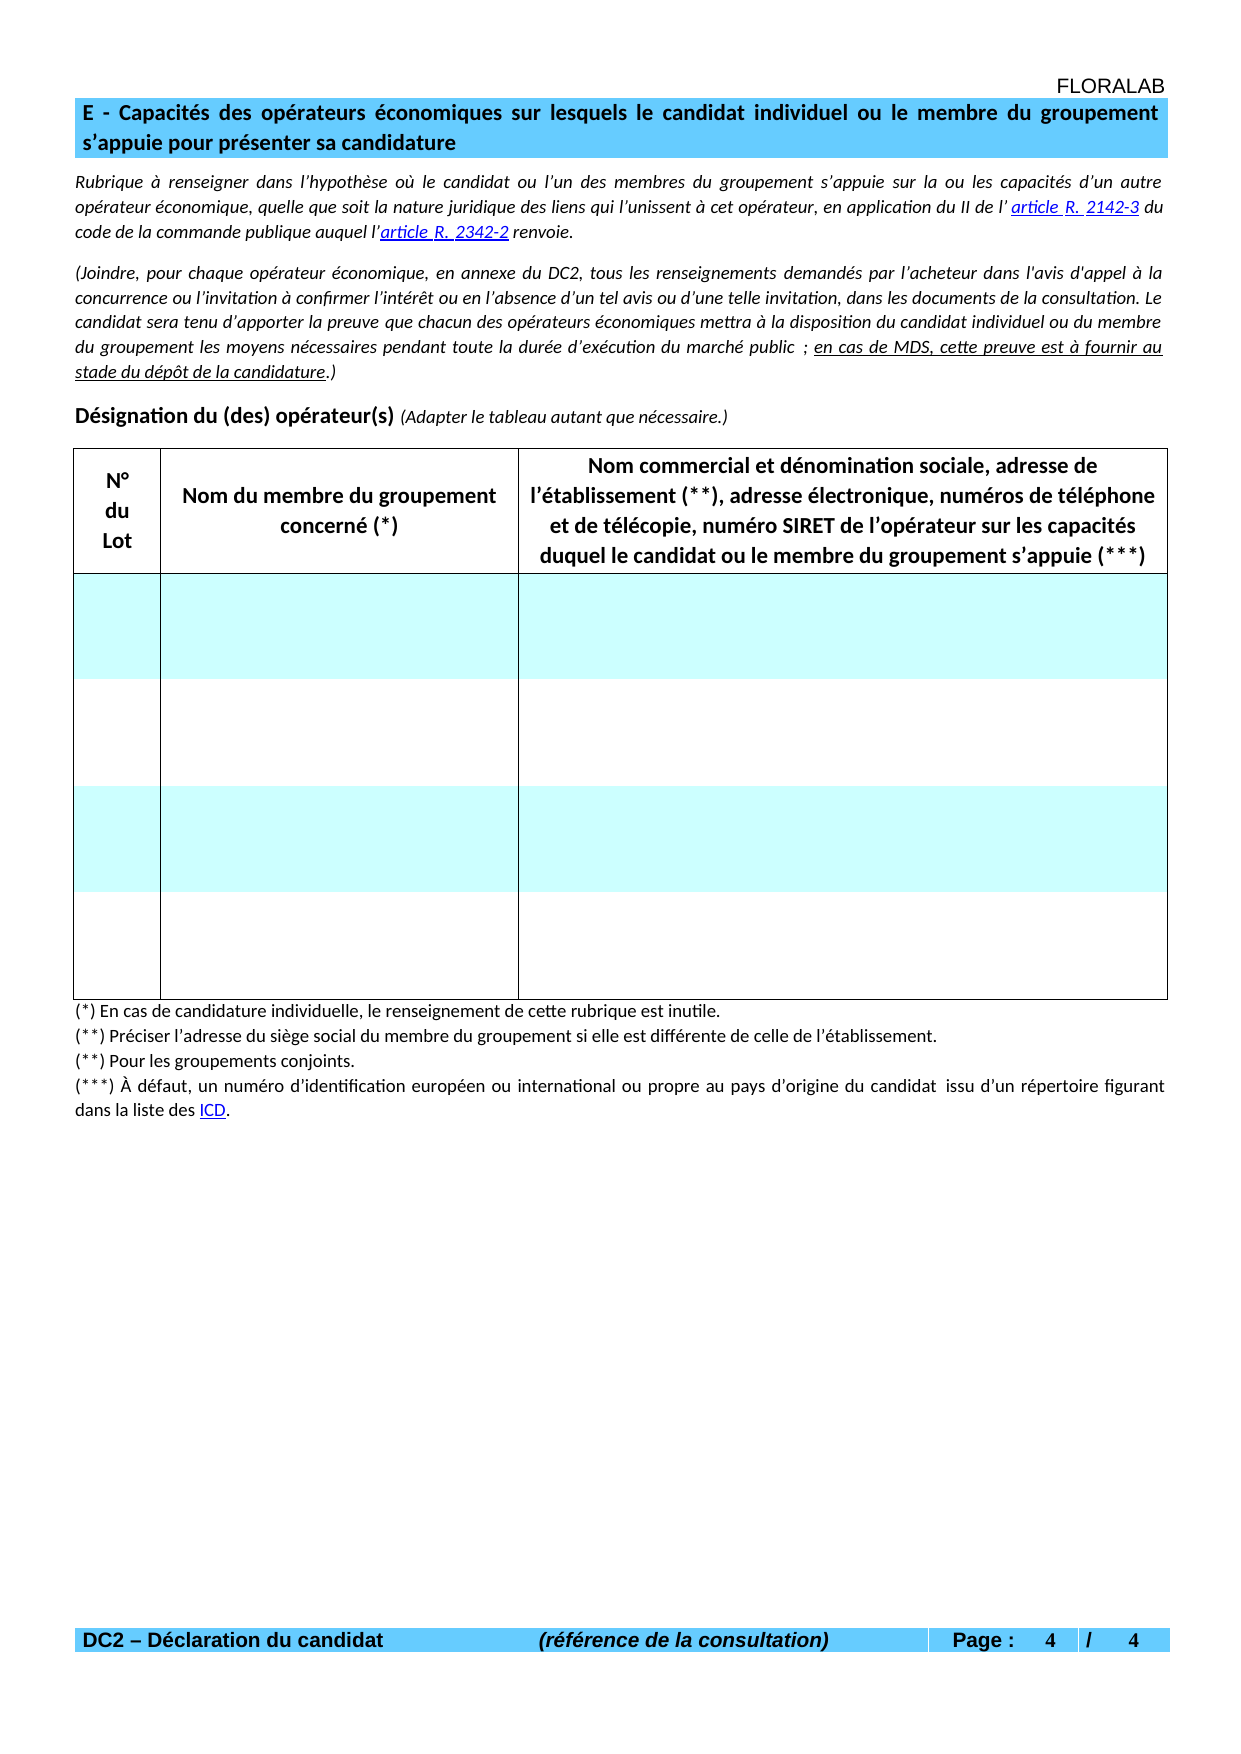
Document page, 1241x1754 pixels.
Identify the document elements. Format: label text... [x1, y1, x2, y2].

table_cell [519, 786, 1167, 892]
table_cell [161, 786, 518, 892]
table_header Nom du membre du groupement concerné (*) [161, 449, 518, 573]
text Rubrique à renseigner dans l’hypothèse où le candidat ou l’un des membres du groupement s’appuie sur la ou les capacités d’un autre opérateur économique, quelle que soit la nature juridique des liens qui l’unissent à cet opérateur, en application du II de l’article R. 2142-3 du code de la commande publique auquel l’article R. 2342-2 renvoie. [75, 171, 1165, 243]
table_cell [74, 574, 160, 679]
text (***) À défaut, un numéro d’identification européen ou international ou propre au pays d’origine du candidat issu d’un répertoire figurant dans la liste des ICD. [75, 1074, 1165, 1121]
table_header N° du Lot [74, 449, 160, 573]
text (**) Préciser l’adresse du siège social du membre du groupement si elle est différente de celle de l’établissement. [75, 1024, 1165, 1047]
table_cell [161, 892, 518, 999]
table_header E - Capacités des opérateurs économiques sur lesquels le candidat individuel ou le membre du groupement s’appuie pour présenter sa candidature [75, 98, 1168, 158]
text (*) En cas de candidature individuelle, le renseignement de cette rubrique est inutile. [75, 1000, 1165, 1023]
table_header Nom commercial et dénomination sociale, adresse de l’établissement (**), adresse électronique, numéros de téléphone et de télécopie, numéro SIRET de l’opérateur sur les capacités duquel le candidat ou le membre du groupement s’appuie (***) [519, 449, 1167, 573]
table_cell [161, 574, 518, 679]
text Désignation du (des) opérateur(s) (Adapter le tableau autant que nécessaire.) [75, 401, 1165, 429]
table_cell [74, 786, 160, 892]
table_cell [519, 892, 1167, 999]
table_cell [74, 680, 160, 786]
table_cell [161, 680, 518, 786]
table_cell [519, 574, 1167, 679]
text (Joindre, pour chaque opérateur économique, en annexe du DC2, tous les renseignements demandés par l’acheteur dans l'avis d'appel à la concurrence ou l’invitation à confirmer l’intérêt ou en l’absence d’un tel avis ou d’une telle invitation, dans les documents de la consultation. Le candidat sera tenu d’apporter la preuve que chacun des opérateurs économiques mettra à la disposition du candidat individuel ou du membre du groupement les moyens nécessaires pendant toute la durée d’exécution du marché public ; en cas de MDS, cette preuve est à fournir au stade du dépôt de la candidature.) [75, 261, 1165, 383]
text (**) Pour les groupements conjoints. [75, 1049, 1165, 1072]
table_cell [74, 892, 160, 999]
table_cell [519, 680, 1167, 786]
